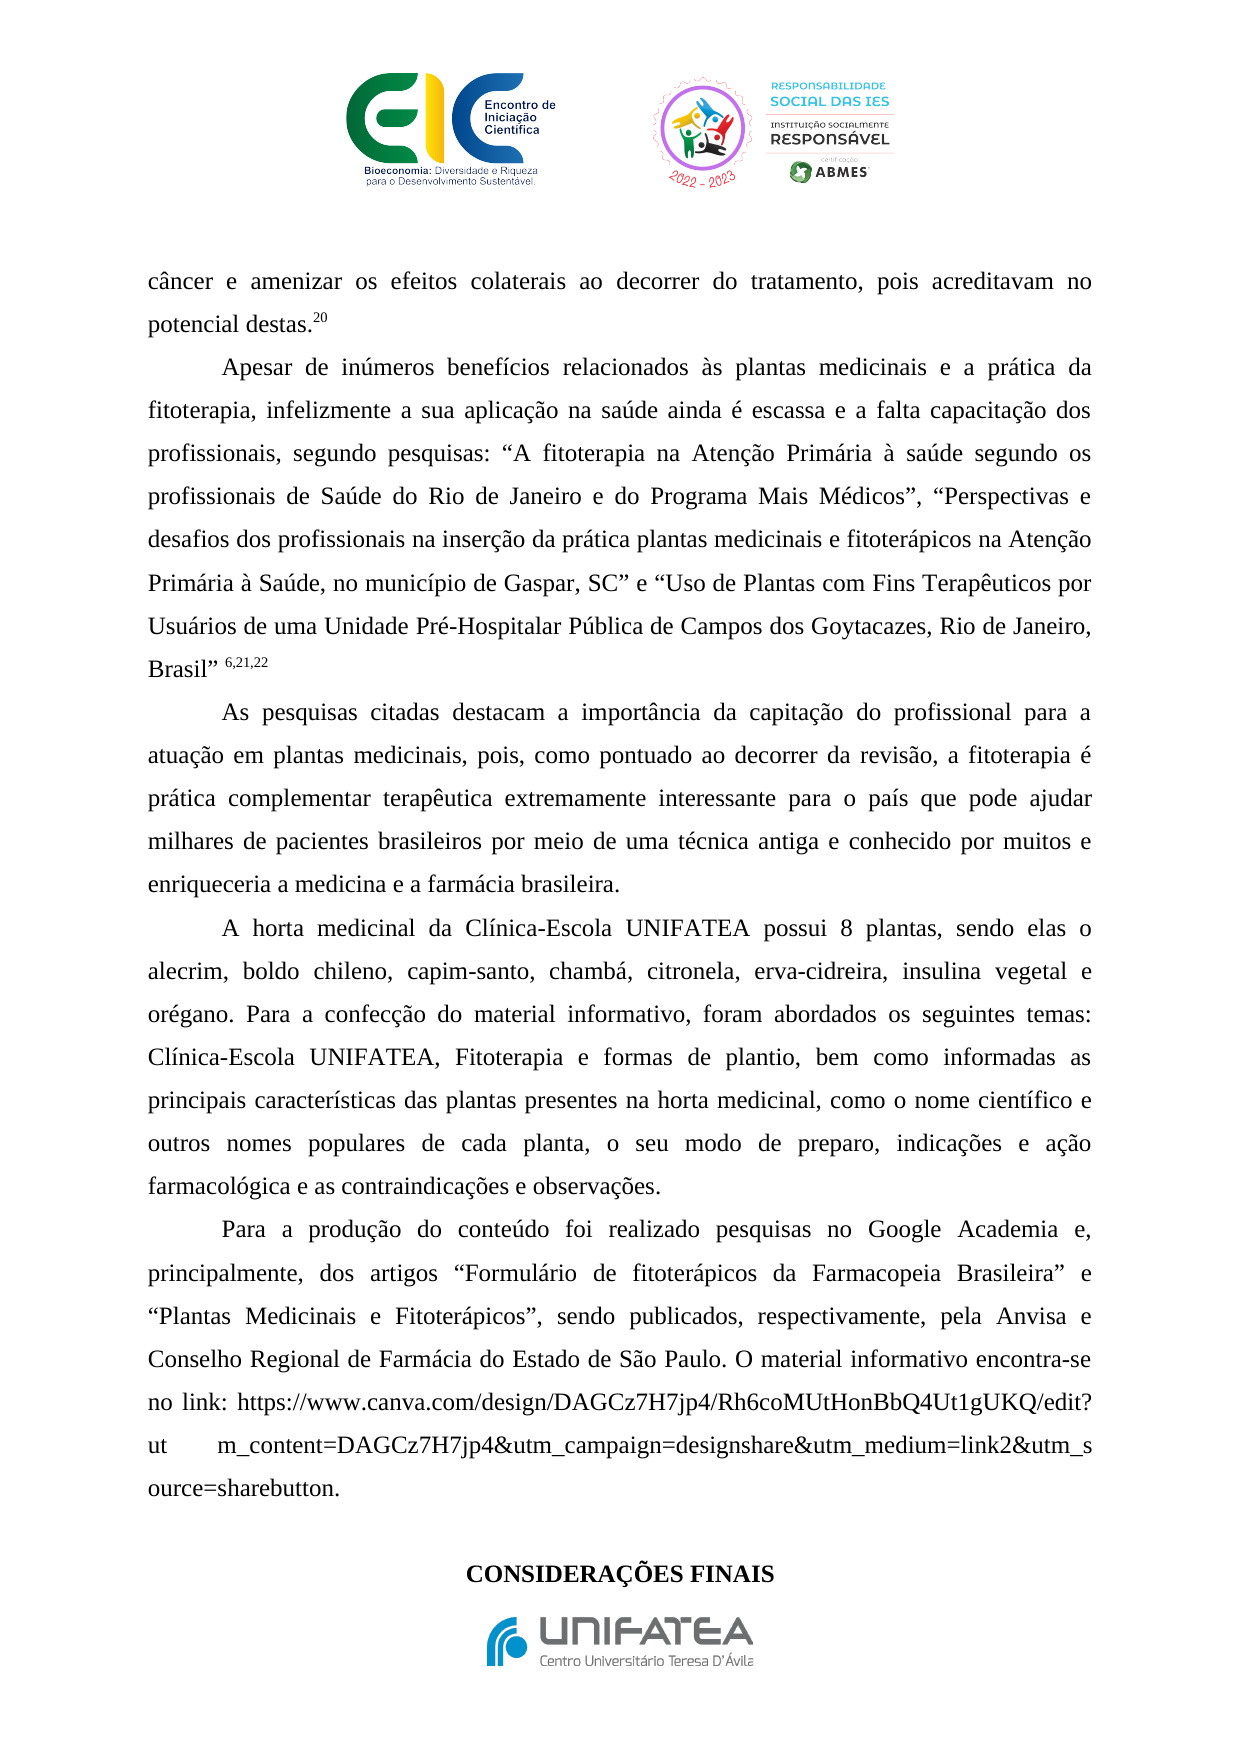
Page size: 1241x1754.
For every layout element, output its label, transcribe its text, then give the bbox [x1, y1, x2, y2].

picture [487, 1617, 508, 1638]
picture [346, 73, 556, 188]
text Apesar de inúmeros benefícios relacionados às plantas medicinais e a prática da fitoterapia, infelizmente a sua aplicação na saúde ainda é escassa e a falta capacitação dos profissionais, segundo pesquisas: “A fitoterapia na Atenção Primária à saúde segundo os profissionais de Saúde do Rio de Janeiro e do Programa Mais Médicos”, “Perspectivas e desafios dos profissionais na inserção da prática plantas medicinais e fitoterápicos na Atenção Primária à Saúde, no município de Gaspar, SC” e “Uso de Plantas com Fins Terapêuticos por Usuários de uma Unidade Pré-Hospitalar Pública de Campos dos Goytacazes, Rio de Janeiro, Brasil” 6,21,22 [148, 352, 1093, 683]
text Para a produção do conteúdo foi realizado pesquisas no Google Academia e, principalmente, dos artigos “Formulário de fitoterápicos da Farmacopeia Brasileira” e “Plantas Medicinais e Fitoterápicos”, sendo publicados, respectivamente, pela Anvisa e Conselho Regional de Farmácia do Estado de São Paulo. O material informativo encontra-se no link: https://www.canva.com/design/DAGCz7H7jp4/Rh6coMUtHonBbQ4Ut1gUKQ/edit?ut m_content=DAGCz7H7jp4&utm_campaign=designshare&utm_medium=link2&utm_s ource=sharebutton. [148, 1214, 1093, 1502]
picture [653, 77, 894, 188]
text As pesquisas citadas destacam a importância da capitação do profissional para a atuação em plantas medicinais, pois, como pontuado ao decorrer da revisão, a fitoterapia é prática complementar terapêutica extremamente interessante para o país que pode ajudar milhares de pacientes brasileiros por meio de uma técnica antiga e conhecido por muitos e enriqueceria a medicina e a farmácia brasileira. [148, 697, 1093, 898]
text A horta medicinal da Clínica-Escola UNIFATEA possui 8 plantas, sendo elas o alecrim, boldo chileno, capim-santo, chambá, citronela, erva-cidreira, insulina vegetal e orégano. Para a confecção do material informativo, foram abordados os seguintes temas: Clínica-Escola UNIFATEA, Fitoterapia e formas de plantio, bem como informadas as principais características das plantas presentes na horta medicinal, como o nome científico e outros nomes populares de cada planta, o seu modo de preparo, indicações e ação farmacológica e as contraindicações e observações. [148, 913, 1093, 1200]
text CONSIDERAÇÕES FINAIS [148, 1559, 1093, 1588]
picture [496, 1617, 754, 1666]
